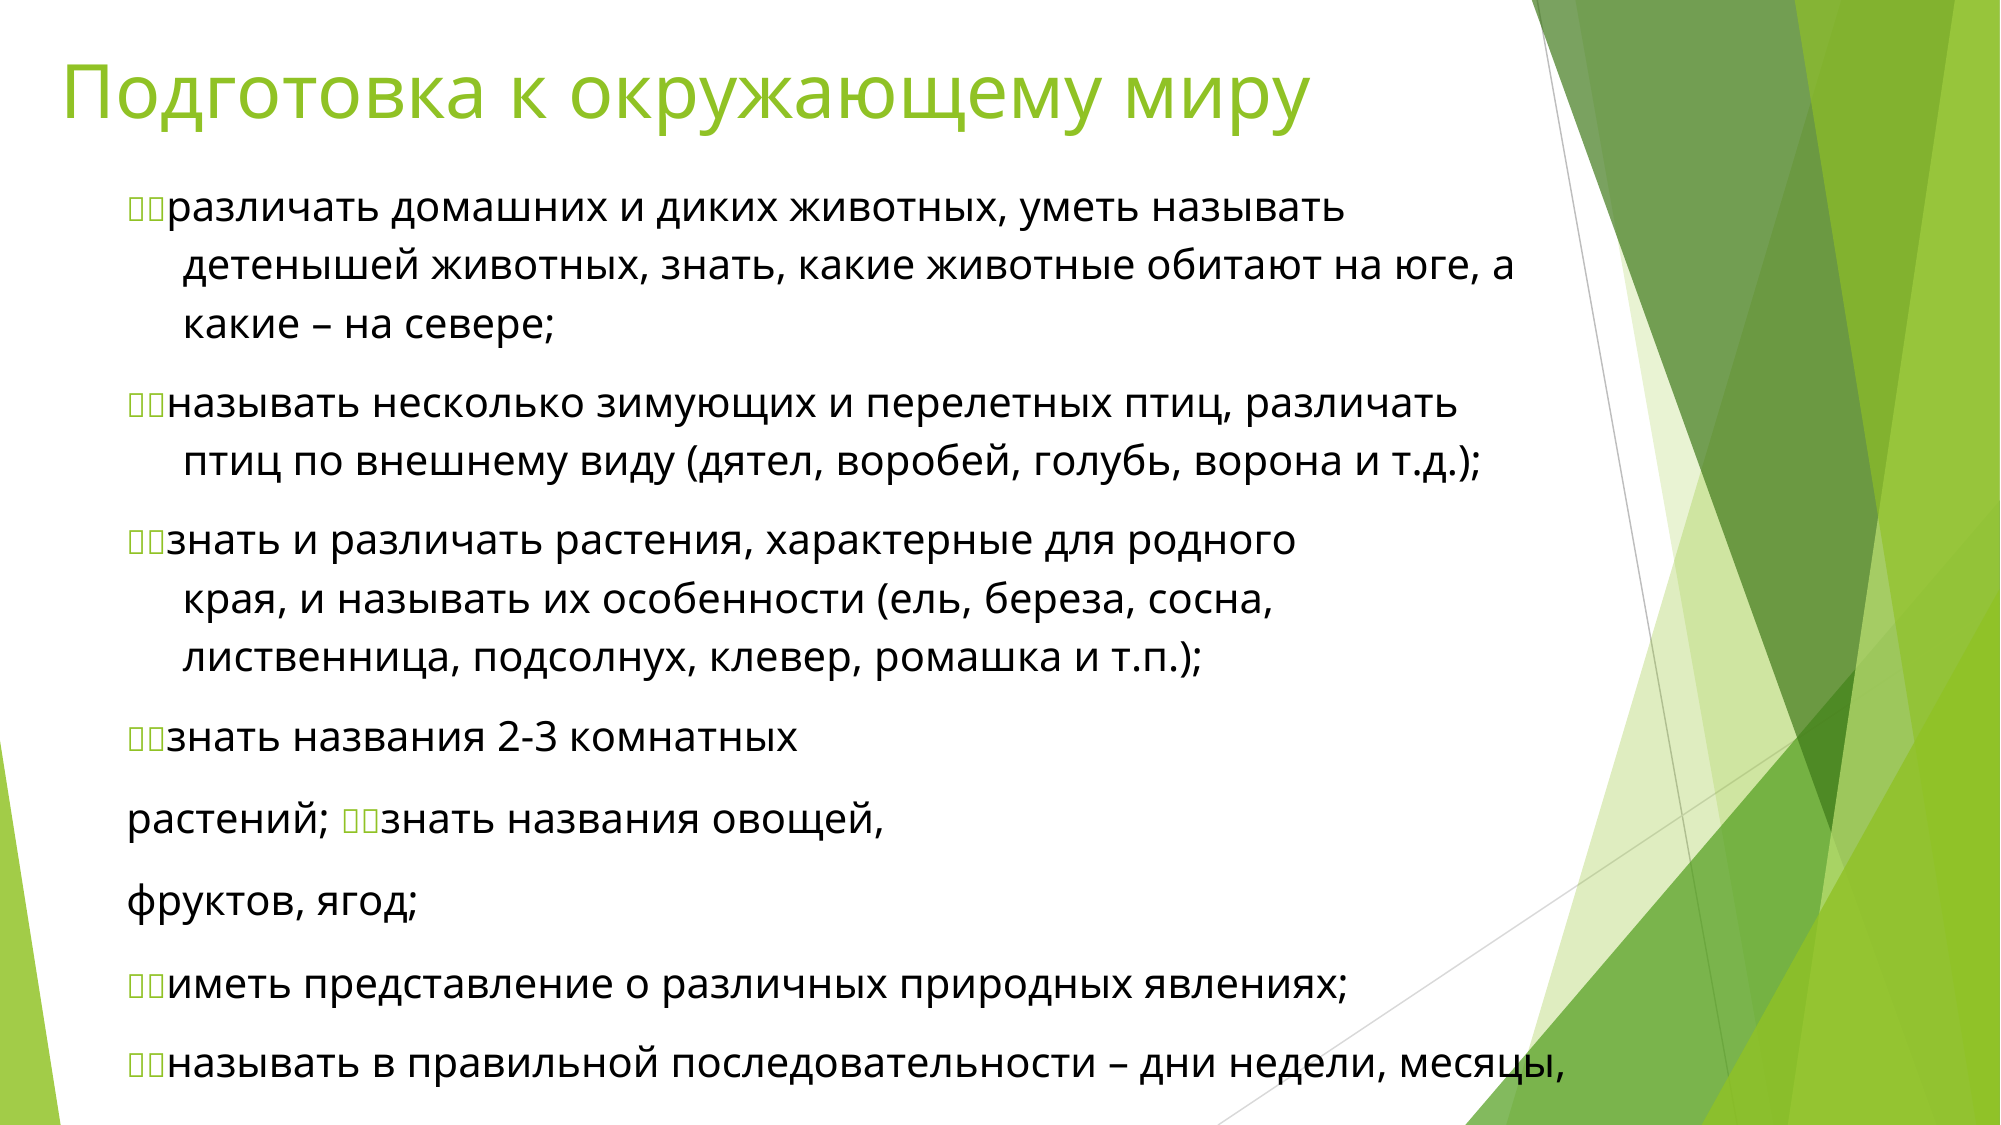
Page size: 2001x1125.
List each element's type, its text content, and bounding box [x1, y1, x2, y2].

text различать домашних и диких животных, уметь называть детенышей животных, знать, какие животные обитают на юге, а какие – на севере; [126, 177, 1522, 350]
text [126, 1033, 1579, 1090]
text знать и различать растения, характерные для родного края, и называть их особенности (ель, береза, сосна, лиственница, подсолнух, клевер, ромашка и т.п.); [126, 510, 1409, 684]
text Подготовка к окружающему миру [60, 39, 1913, 141]
text иметь представление о различных природных явлениях; [126, 953, 1913, 1010]
text знать названия 2-3 комнатных растений; знать названия овощей, фруктов, ягод; [126, 707, 985, 928]
text называть несколько зимующих и перелетных птиц, различать птиц по внешнему виду (дятел, воробей, голубь, ворона и т.д.); [126, 373, 1554, 488]
